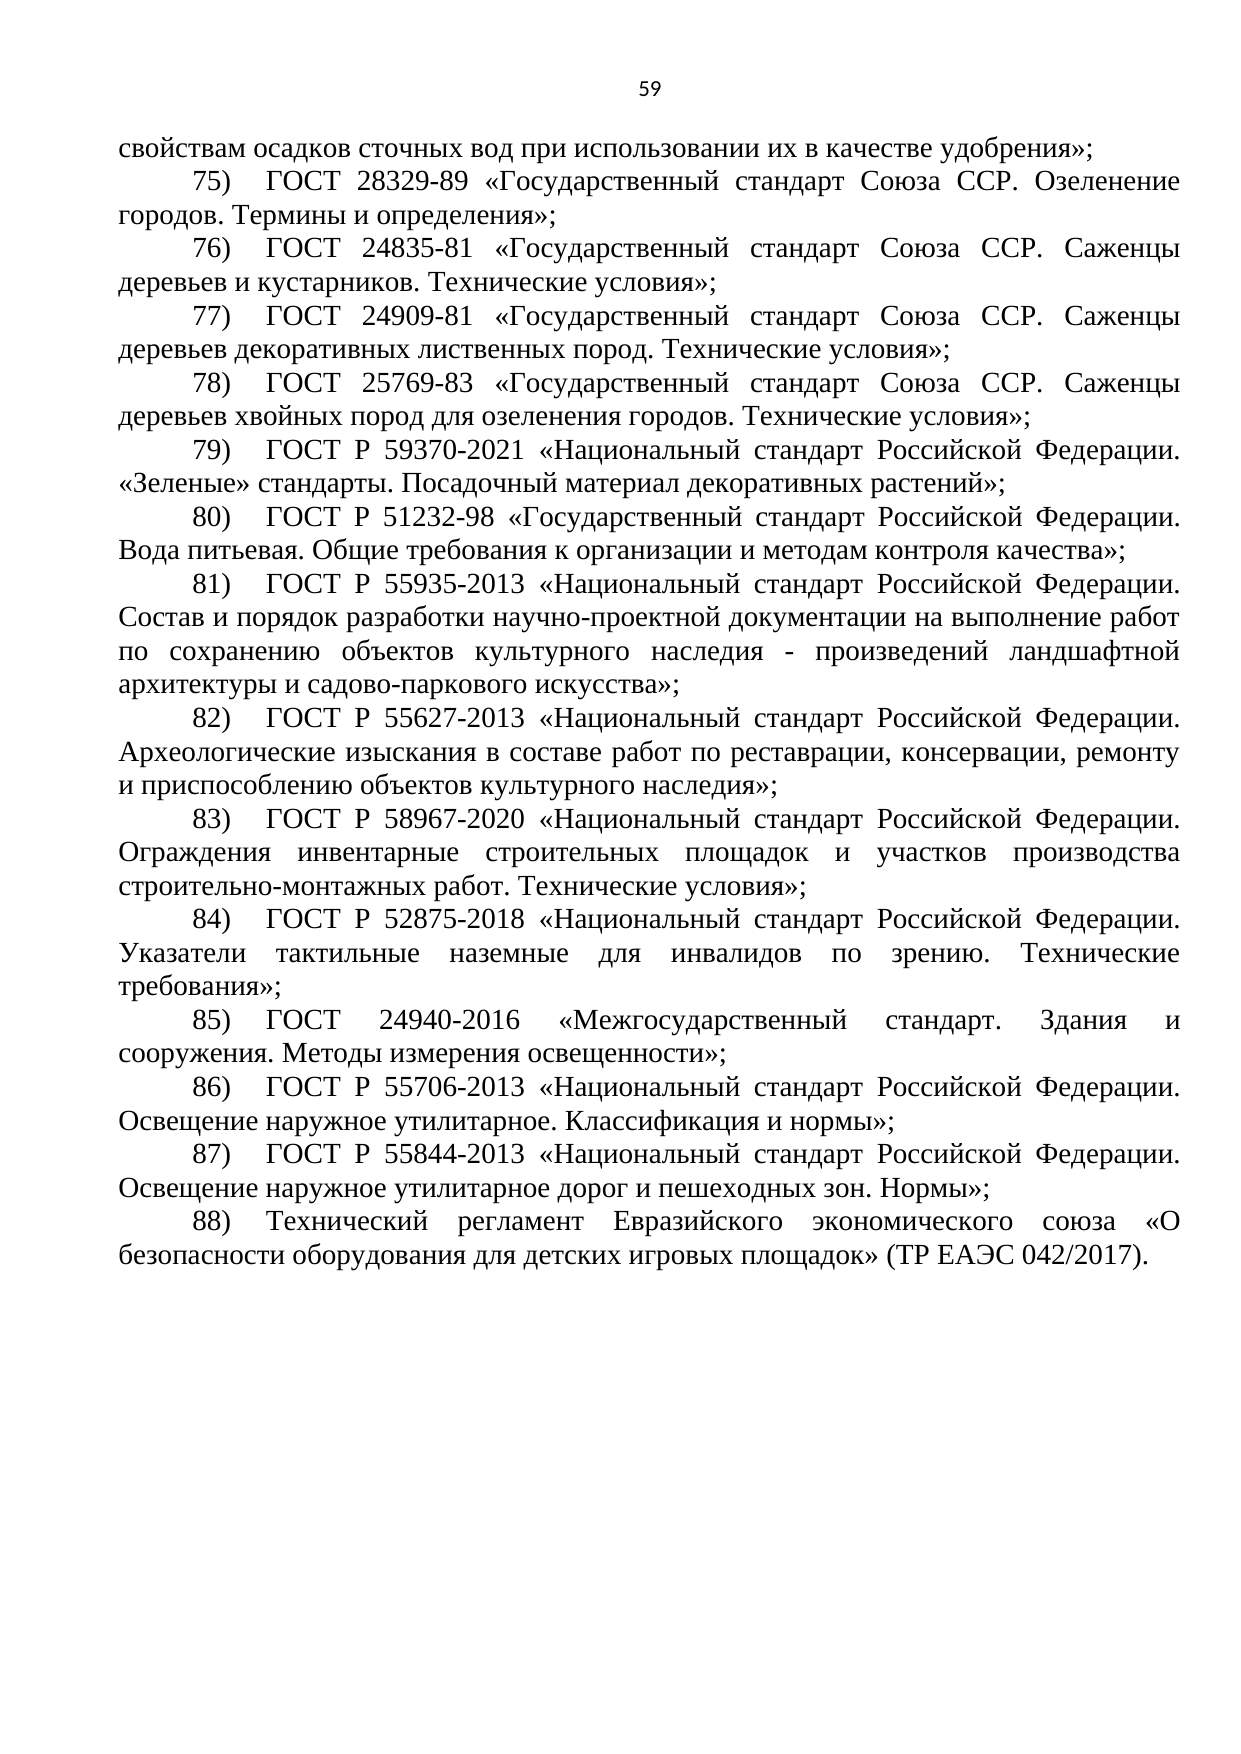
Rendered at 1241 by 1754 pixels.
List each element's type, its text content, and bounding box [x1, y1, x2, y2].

list ГОСТ Р 51232-98 «Государственный стандарт Российской Федерации. Вода питьевая. Общие требования к организации и методам контроля качества»; [118, 499, 1181, 566]
list ГОСТ 24909-81 «Государственный стандарт Союза ССР. Саженцы деревьев декоративных лиственных пород. Технические условия»; [118, 298, 1181, 365]
list ГОСТ Р 55935-2013 «Национальный стандарт Российской Федерации. Состав и порядок разработки научно-проектной документации на выполнение работ по сохранению объектов культурного наследия - произведений ландшафтной архитектуры и садово-паркового искусства»; [118, 566, 1181, 700]
list ГОСТ Р 59370-2021 «Национальный стандарт Российской Федерации. «Зеленые» стандарты. Посадочный материал декоративных растений»; [118, 432, 1181, 499]
list ГОСТ Р 55627-2013 «Национальный стандарт Российской Федерации. Археологические изыскания в составе работ по реставрации, консервации, ремонту и приспособлению объектов культурного наследия»; [118, 700, 1181, 801]
list ГОСТ 25769-83 «Государственный стандарт Союза ССР. Саженцы деревьев хвойных пород для озеленения городов. Технические условия»; [118, 365, 1181, 432]
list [118, 130, 1181, 163]
list ГОСТ 28329-89 «Государственный стандарт Союза ССР. Озеленение городов. Термины и определения»; [118, 163, 1181, 231]
list ГОСТ Р 55706-2013 «Национальный стандарт Российской Федерации. Освещение наружное утилитарное. Классификация и нормы»; [118, 1069, 1181, 1136]
list ГОСТ Р 58967-2020 «Национальный стандарт Российской Федерации. Ограждения инвентарные строительных площадок и участков производства строительно-монтажных работ. Технические условия»; [118, 801, 1181, 901]
list ГОСТ 24835-81 «Государственный стандарт Союза ССР. Саженцы деревьев и кустарников. Технические условия»; [118, 231, 1181, 298]
list ГОСТ Р 55844-2013 «Национальный стандарт Российской Федерации. Освещение наружное утилитарное дорог и пешеходных зон. Нормы»; [118, 1136, 1181, 1203]
list ГОСТ 24940-2016 «Межгосударственный стандарт. Здания и сооружения. Методы измерения освещенности»; [118, 1002, 1181, 1069]
list Технический регламент Евразийского экономического союза «О безопасности оборудования для детских игровых площадок» (ТР ЕАЭС 042/2017). [118, 1203, 1181, 1270]
list ГОСТ Р 52875-2018 «Национальный стандарт Российской Федерации. Указатели тактильные наземные для инвалидов по зрению. Технические требования»; [118, 901, 1181, 1002]
